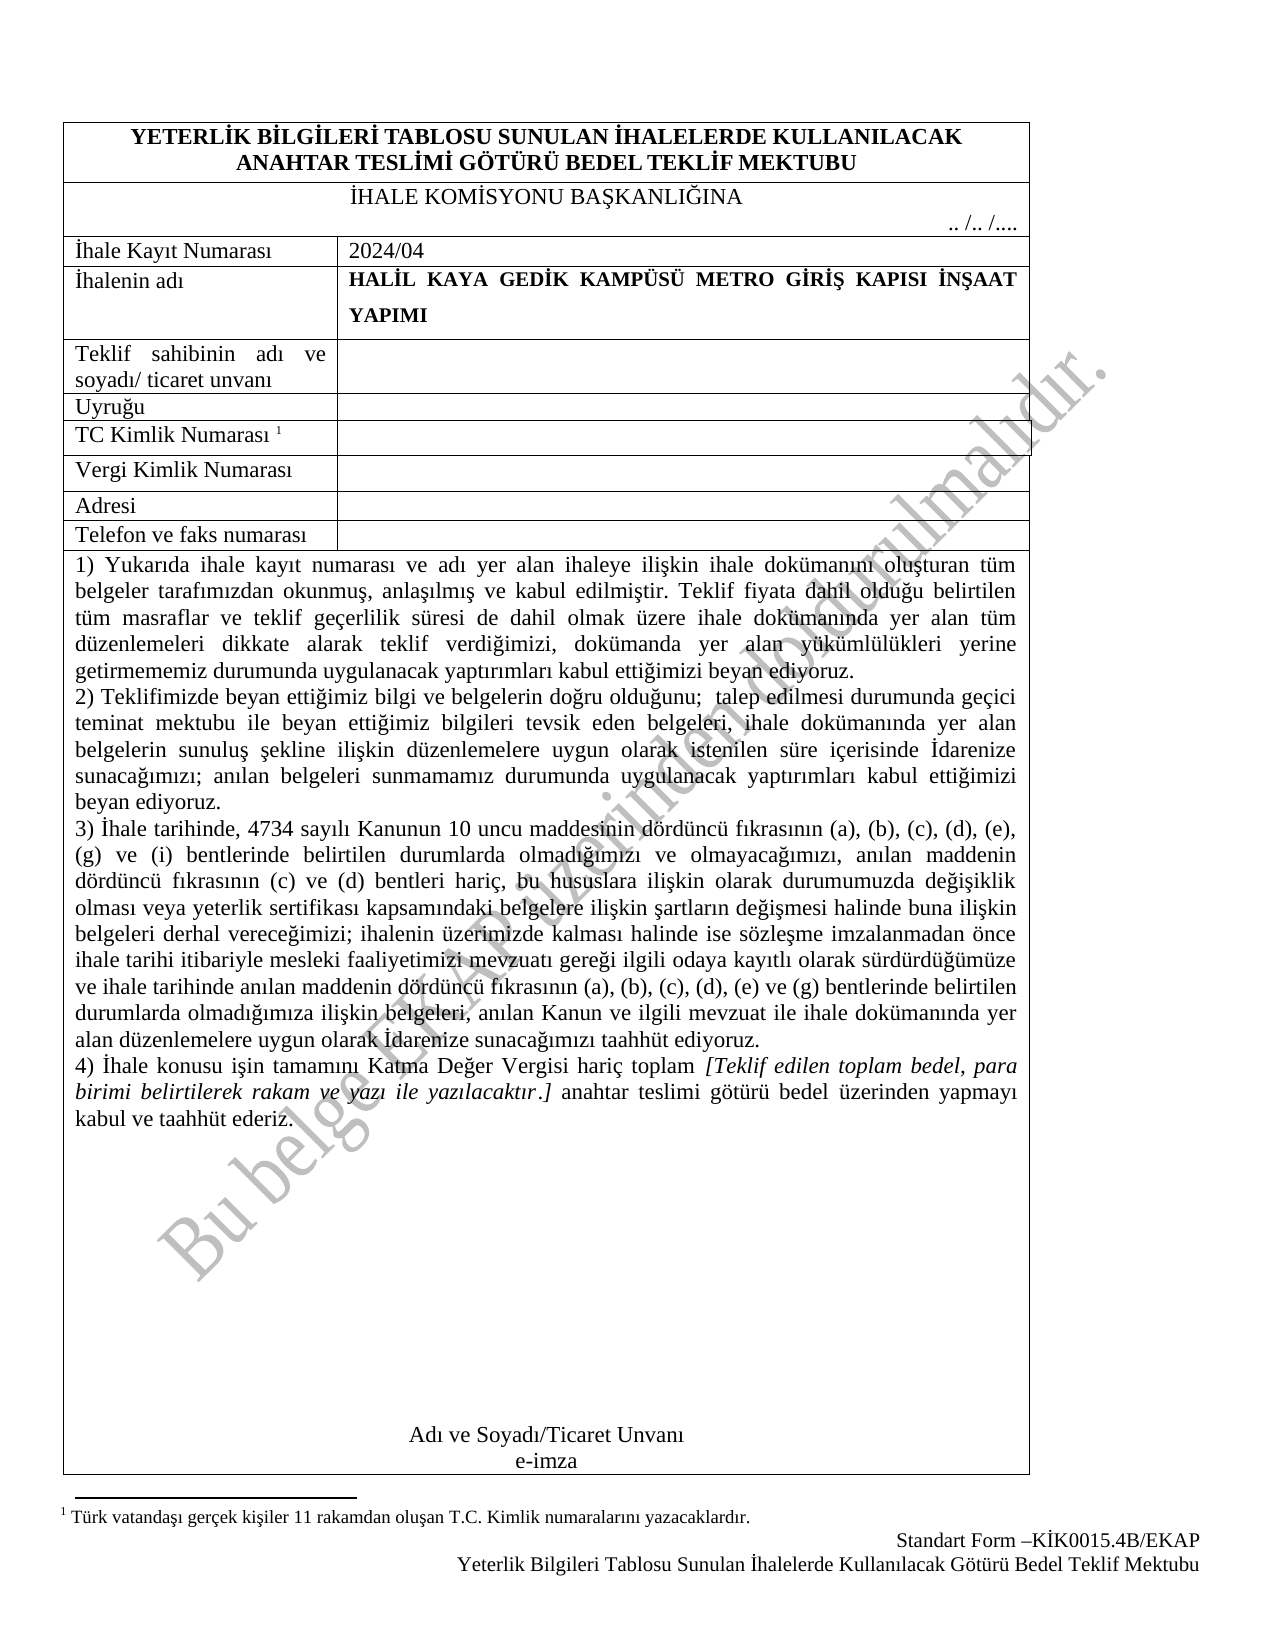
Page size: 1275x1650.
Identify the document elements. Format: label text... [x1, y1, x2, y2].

table_cell Adresi [64, 492, 337, 520]
table_cell Telefon ve faks numarası [64, 521, 337, 550]
table_cell [338, 394, 1029, 420]
table_header YETERLİK BİLGİLERİ TABLOSU SUNULAN İHALELERDE KULLANILACAK ANAHTAR TESLİMİ GÖTÜRÜ BEDEL TEKLİF MEKTUBU [64, 123, 1029, 182]
table_cell 2024/04 [338, 237, 1029, 266]
table_cell Uyruğu [64, 394, 337, 420]
table_cell [338, 340, 1029, 392]
table_cell [338, 456, 1029, 491]
table_cell Teklif sahibinin adı ve soyadı/ ticaret unvanı [64, 340, 337, 392]
table_cell [338, 492, 1029, 520]
table_cell [338, 521, 1029, 550]
table_cell İHALE KOMİSYONU BAŞKANLIĞINA .. /.. /.... [64, 183, 1029, 236]
table_cell Vergi Kimlik Numarası [64, 456, 337, 491]
table_cell TC Kimlik Numarası [64, 421, 337, 455]
table_cell HALİL KAYA GEDİK KAMPÜSÜ METRO GİRİŞ KAPISI İNŞAAT YAPIMI [338, 267, 1029, 339]
table_cell [338, 421, 1031, 455]
table_cell İhalenin adı [64, 267, 337, 339]
table_cell İhale Kayıt Numarası [64, 237, 337, 266]
